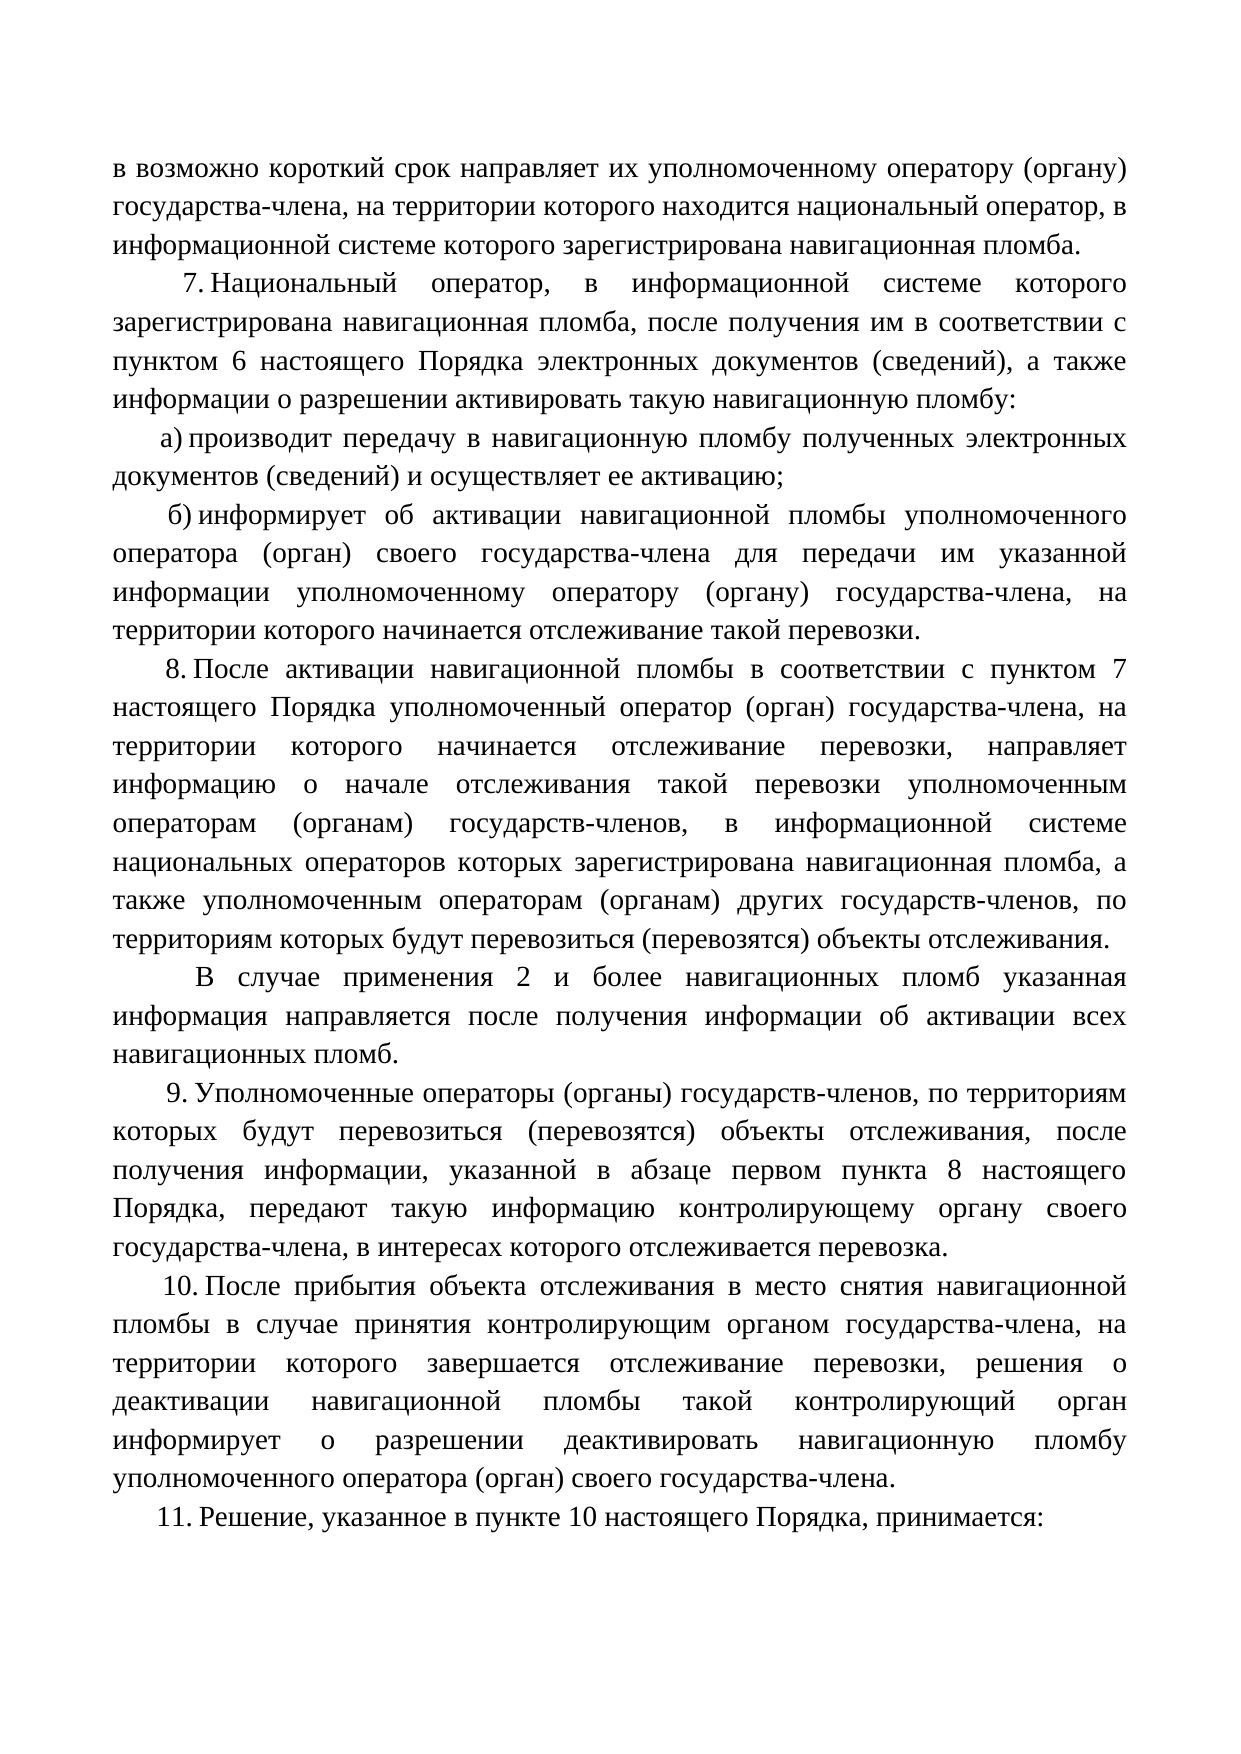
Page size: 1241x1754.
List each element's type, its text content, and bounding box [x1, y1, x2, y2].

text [112, 150, 1128, 261]
text 11. Решение, указанное в пункте 10 настоящего Порядка, принимается: [112, 1499, 1128, 1532]
text В случае применения 2 и более навигационных пломб указанная информация направляется после получения информации об активации всех навигационных пломб. [112, 959, 1128, 1070]
text а) производит передачу в навигационную пломбу полученных электронных документов (сведений) и осуществляет ее активацию; [112, 420, 1128, 492]
text 7. Национальный оператор, в информационной системе которого зарегистрирована навигационная пломба, после получения им в соответствии с пунктом 6 настоящего Порядка электронных документов (сведений), а также информации о разрешении активировать такую навигационную пломбу: [112, 266, 1128, 415]
text 10. После прибытия объекта отслеживания в место снятия навигационной пломбы в случае принятия контролирующим органом государства-члена, на территории которого завершается отслеживание перевозки, решения о деактивации навигационной пломбы такой контролирующий орган информирует о разрешении деактивировать навигационную пломбу уполномоченного оператора (орган) своего государства-члена. [112, 1268, 1128, 1494]
text 8. После активации навигационной пломбы в соответствии с пунктом 7 настоящего Порядка уполномоченный оператор (орган) государства-члена, на территории которого начинается отслеживание перевозки, направляет информацию о начале отслеживания такой перевозки уполномоченным операторам (органам) государств-членов, в информационной системе национальных операторов которых зарегистрирована навигационная пломба, а также уполномоченным операторам (органам) других государств-членов, по территориям которых будут перевозиться (перевозятся) объекты отслеживания. [112, 651, 1128, 954]
text 9. Уполномоченные операторы (органы) государств-членов, по территориям которых будут перевозиться (перевозятся) объекты отслеживания, после получения информации, указанной в абзаце первом пункта 8 настоящего Порядка, передают такую информацию контролирующему органу своего государства-члена, в интересах которого отслеживается перевозка. [112, 1075, 1128, 1263]
text б) информирует об активации навигационной пломбы уполномоченного оператора (орган) своего государства-члена для передачи им указанной информации уполномоченному оператору (органу) государства-члена, на территории которого начинается отслеживание такой перевозки. [112, 497, 1128, 646]
